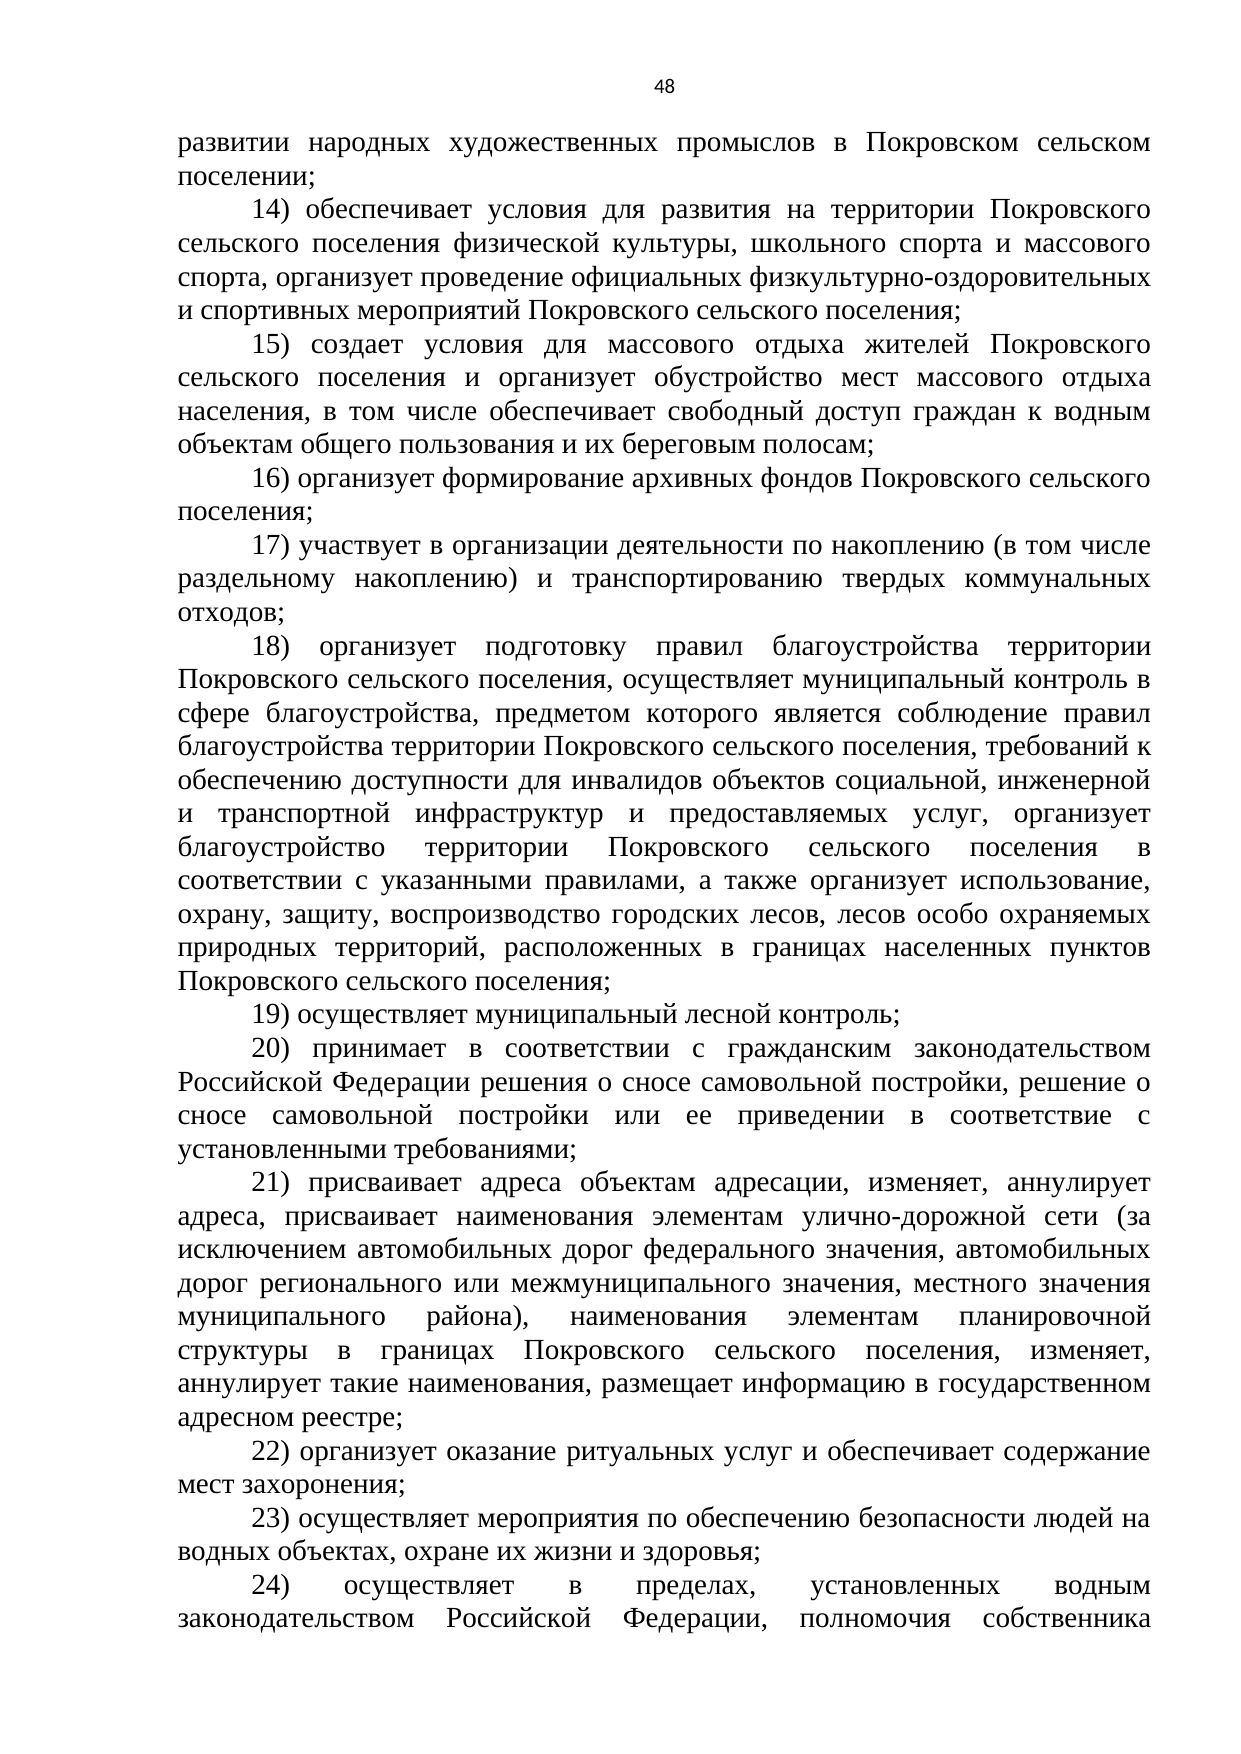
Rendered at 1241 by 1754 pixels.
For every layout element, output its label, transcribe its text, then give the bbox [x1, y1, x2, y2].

text 19) осуществляет муниципальный лесной контроль; [177, 997, 1152, 1030]
text 22) организует оказание ритуальных услуг и обеспечивает содержание мест захоронения; [177, 1433, 1152, 1500]
text 18) организует подготовку правил благоустройства территории Покровского сельского поселения, осуществляет муниципальный контроль в сфере благоустройства, предметом которого является соблюдение правил благоустройства территории Покровского сельского поселения, требований к обеспечению доступности для инвалидов объектов социальной, инженерной и транспортной инфраструктур и предоставляемых услуг, организует благоустройство территории Покровского сельского поселения в соответствии с указанными правилами, а также организует использование, охрану, защиту, воспроизводство городских лесов, лесов особо охраняемых природных территорий, расположенных в границах населенных пунктов Покровского сельского поселения; [177, 628, 1152, 997]
text 14) обеспечивает условия для развития на территории Покровского сельского поселения физической культуры, школьного спорта и массового спорта, организует проведение официальных физкультурно-оздоровительных и спортивных мероприятий Покровского сельского поселения; [177, 192, 1152, 326]
text 21) присваивает адреса объектам адресации, изменяет, аннулирует адреса, присваивает наименования элементам улично-дорожной сети (за исключением автомобильных дорог федерального значения, автомобильных дорог регионального или межмуниципального значения, местного значения муниципального района), наименования элементам планировочной структуры в границах Покровского сельского поселения, изменяет, аннулирует такие наименования, размещает информацию в государственном адресном реестре; [177, 1164, 1152, 1433]
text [177, 1567, 1152, 1634]
text 20) принимает в соответствии с гражданским законодательством Российской Федерации решения о сносе самовольной постройки, решение о сносе самовольной постройки или ее приведении в соответствие с установленными требованиями; [177, 1030, 1152, 1164]
text 15) создает условия для массового отдыха жителей Покровского сельского поселения и организует обустройство мест массового отдыха населения, в том числе обеспечивает свободный доступ граждан к водным объектам общего пользования и их береговым полосам; [177, 326, 1152, 460]
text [177, 124, 1152, 192]
text 16) организует формирование архивных фондов Покровского сельского поселения; [177, 460, 1152, 527]
text 17) участвует в организации деятельности по накоплению (в том числе раздельному накоплению) и транспортированию твердых коммунальных отходов; [177, 527, 1152, 628]
text 23) осуществляет мероприятия по обеспечению безопасности людей на водных объектах, охране их жизни и здоровья; [177, 1500, 1152, 1567]
